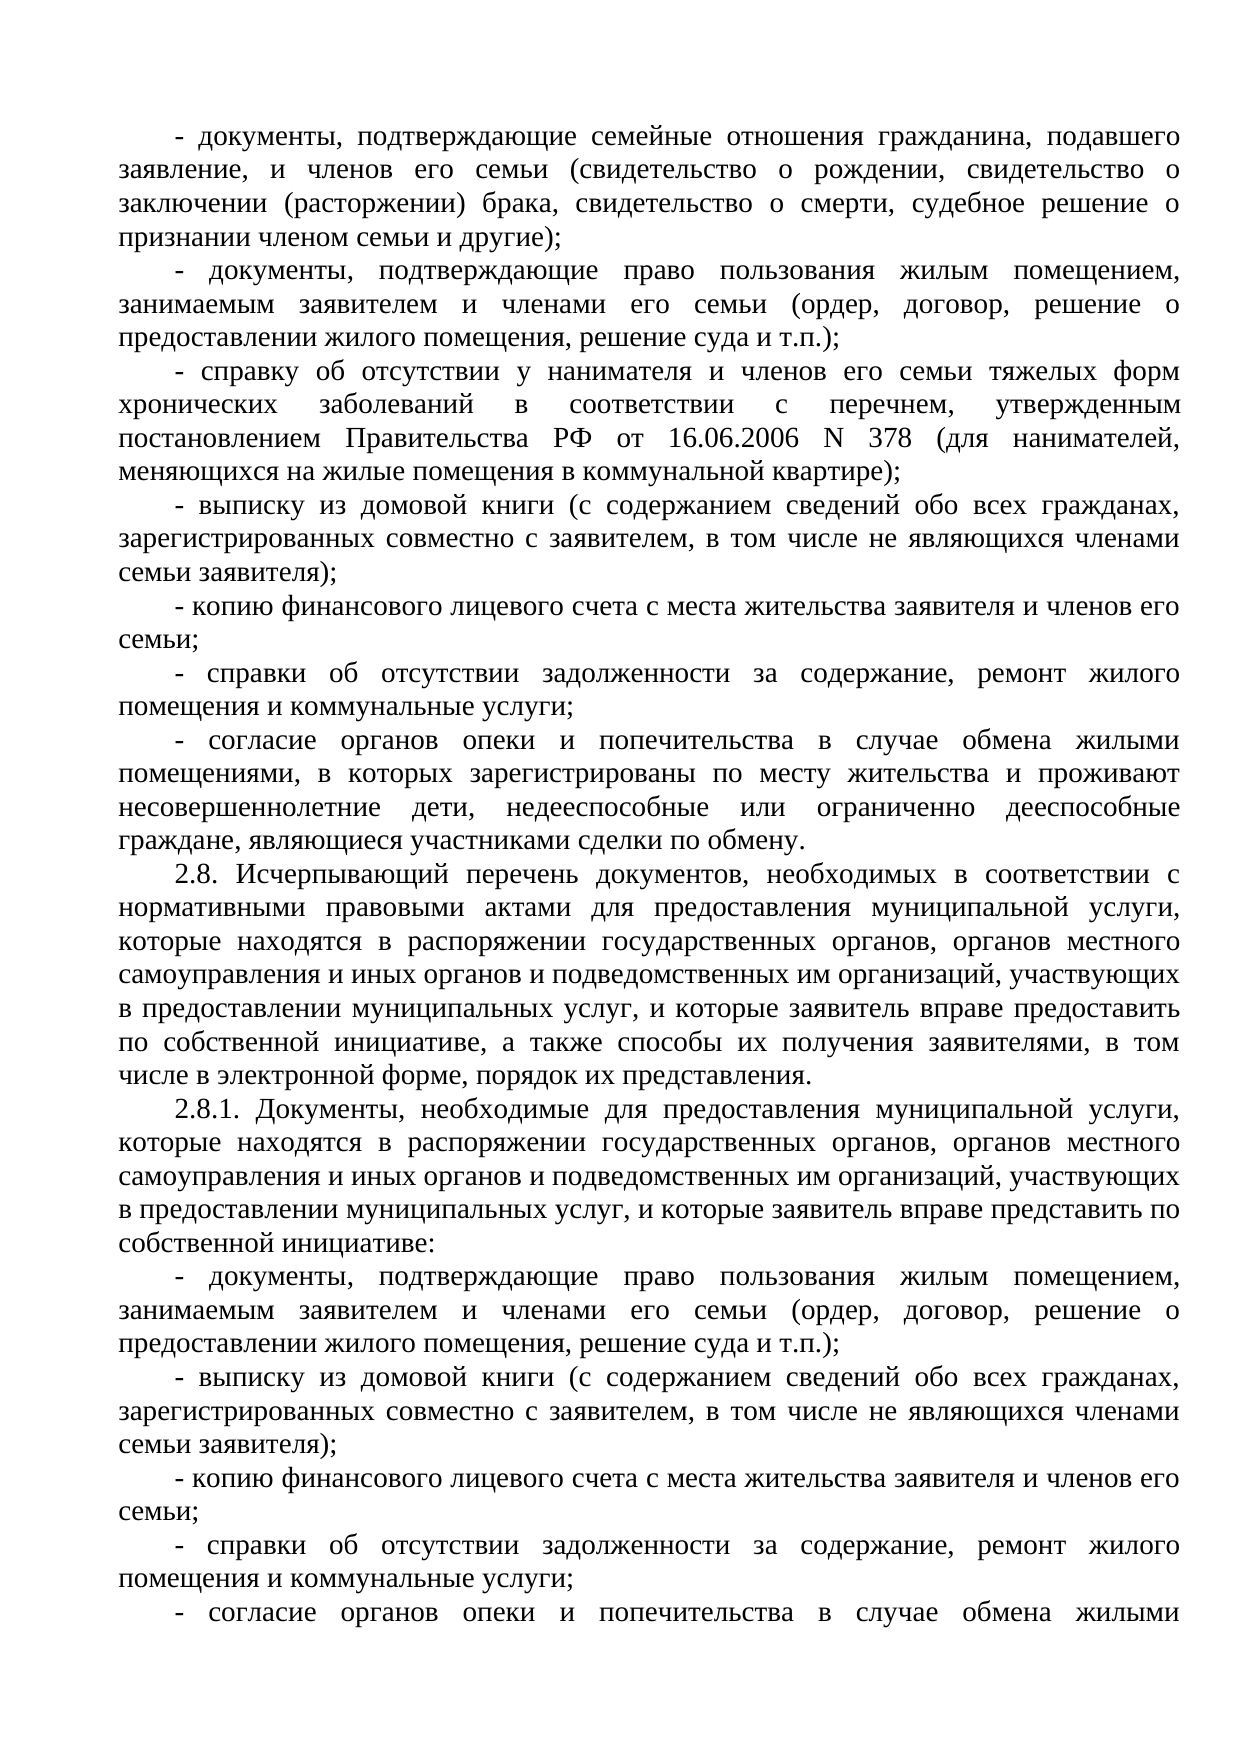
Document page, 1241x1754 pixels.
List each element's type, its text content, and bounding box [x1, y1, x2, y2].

text 2.8. Исчерпывающий перечень документов, необходимых в соответствии с нормативными правовыми актами для предоставления муниципальной услуги, которые находятся в распоряжении государственных органов, органов местного самоуправления и иных органов и подведомственных им организаций, участвующих в предоставлении муниципальных услуг, и которые заявитель вправе предоставить по собственной инициативе, а также способы их получения заявителями, в том числе в электронной форме, порядок их представления. [118, 856, 1181, 1091]
text - документы, подтверждающие право пользования жилым помещением, занимаемым заявителем и членами его семьи (ордер, договор, решение о предоставлении жилого помещения, решение суда и т.п.); [118, 1258, 1181, 1359]
text - документы, подтверждающие право пользования жилым помещением, занимаемым заявителем и членами его семьи (ордер, договор, решение о предоставлении жилого помещения, решение суда и т.п.); [118, 252, 1181, 353]
text - справки об отсутствии задолженности за содержание, ремонт жилого помещения и коммунальные услуги; [118, 1527, 1181, 1594]
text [118, 1594, 1181, 1627]
text - справку об отсутствии у нанимателя и членов его семьи тяжелых форм хронических заболеваний в соответствии с перечнем, утвержденным постановлением Правительства РФ от 16.06.2006 N 378 (для нанимателей, меняющихся на жилые помещения в коммунальной квартире); [118, 353, 1181, 487]
text - документы, подтверждающие семейные отношения гражданина, подавшего заявление, и членов его семьи (свидетельство о рождении, свидетельство о заключении (расторжении) брака, свидетельство о смерти, судебное решение о признании членом семьи и другие); [118, 118, 1181, 252]
text - выписку из домовой книги (с содержанием сведений обо всех гражданах, зарегистрированных совместно с заявителем, в том числе не являющихся членами семьи заявителя); [118, 487, 1181, 588]
text - копию финансового лицевого счета с места жительства заявителя и членов его семьи; [118, 588, 1181, 655]
text - выписку из домовой книги (с содержанием сведений обо всех гражданах, зарегистрированных совместно с заявителем, в том числе не являющихся членами семьи заявителя); [118, 1359, 1181, 1460]
text 2.8.1. Документы, необходимые для предоставления муниципальной услуги, которые находятся в распоряжении государственных органов, органов местного самоуправления и иных органов и подведомственных им организаций, участвующих в предоставлении муниципальных услуг, и которые заявитель вправе представить по собственной инициативе: [118, 1091, 1181, 1258]
text - копию финансового лицевого счета с места жительства заявителя и членов его семьи; [118, 1460, 1181, 1527]
text - справки об отсутствии задолженности за содержание, ремонт жилого помещения и коммунальные услуги; [118, 655, 1181, 722]
